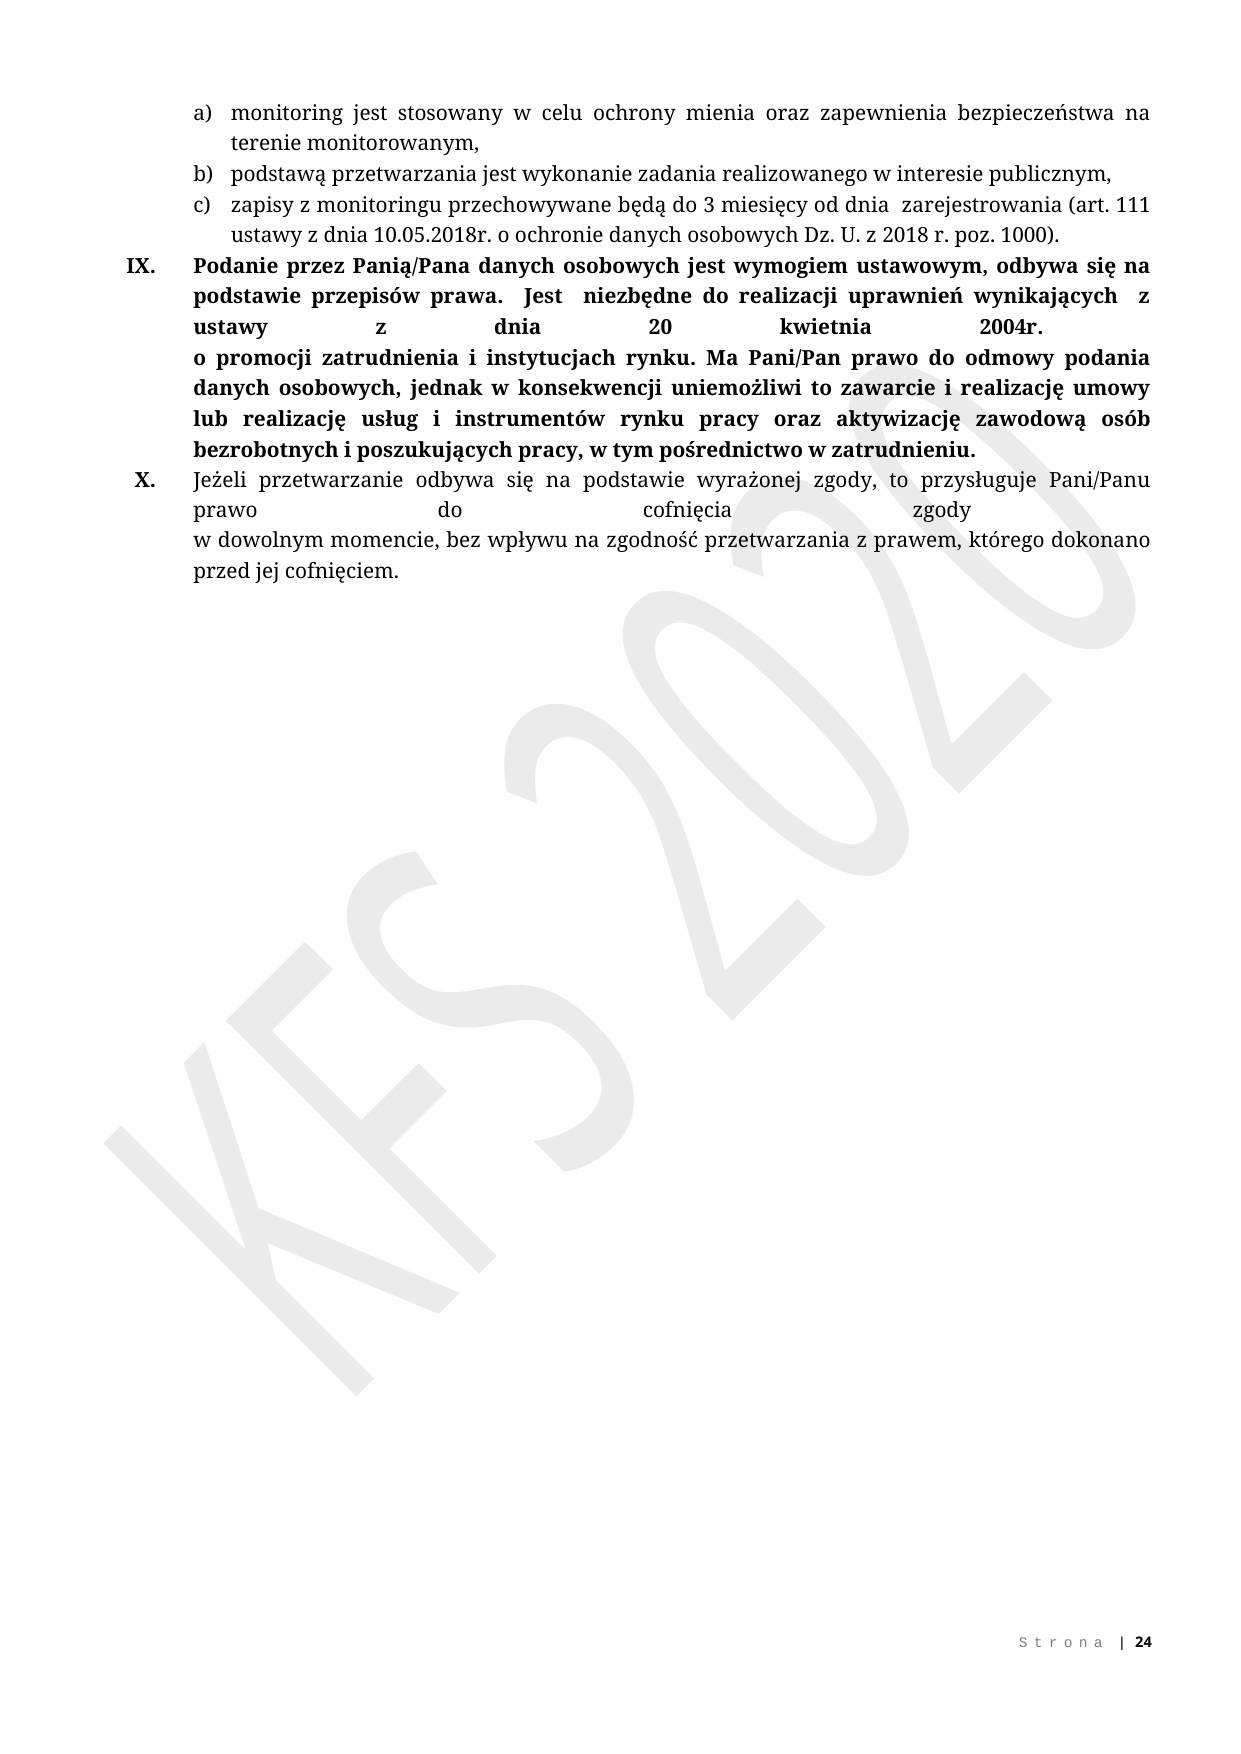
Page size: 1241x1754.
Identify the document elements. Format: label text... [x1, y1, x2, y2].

list monitoring jest stosowany w celu ochrony mienia oraz zapewnienia bezpieczeństwa na terenie monitorowanym, [193, 98, 1152, 157]
list podstawą przetwarzania jest wykonanie zadania realizowanego w interesie publicznym, [193, 159, 1152, 188]
list zapisy z monitoringu przechowywane będą do 3 miesięcy od dnia zarejestrowania (art. 111 ustawy z dnia 10.05.2018r. o ochronie danych osobowych Dz. U. z 2018 r. poz. 1000). [193, 190, 1152, 249]
list Podanie przez Panią/Pana danych osobowych jest wymogiem ustawowym, odbywa się na podstawie przepisów prawa. Jest niezbędne do realizacji uprawnień wynikających z ustawy z dnia 20 kwietnia 2004r. o promocji zatrudnienia i instytucjach rynku. Ma Pani/Pan prawo do odmowy podania danych osobowych, jednak w konsekwencji uniemożliwi to zawarcie i realizację umowy lub realizację usług i instrumentów rynku pracy oraz aktywizację zawodową osób bezrobotnych i poszukujących pracy, w tym pośrednictwo w zatrudnieniu. [156, 251, 1152, 463]
list Jeżeli przetwarzanie odbywa się na podstawie wyrażonej zgody, to przysługuje Pani/Panu prawo do cofnięcia zgody w dowolnym momencie, bez wpływu na zgodność przetwarzania z prawem, którego dokonano przed jej cofnięciem. [156, 465, 1152, 584]
